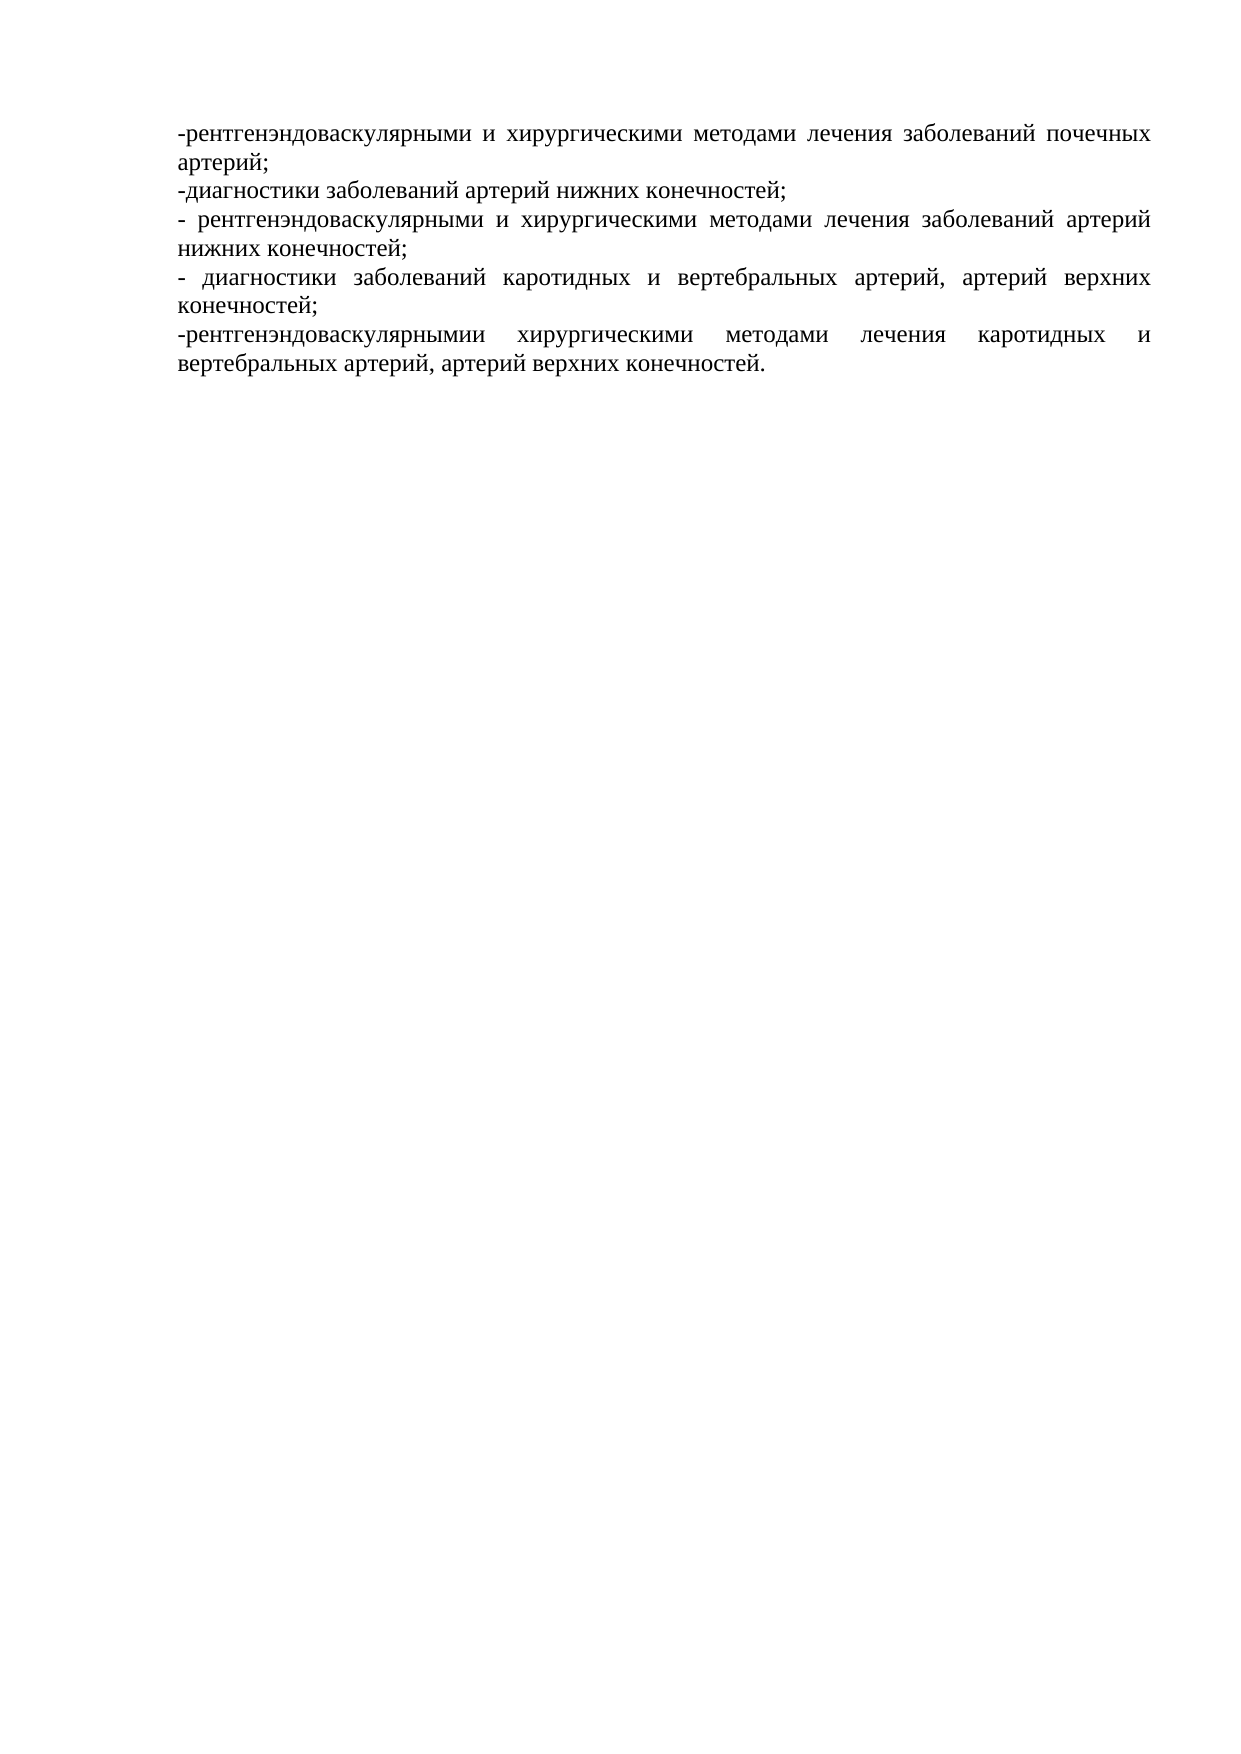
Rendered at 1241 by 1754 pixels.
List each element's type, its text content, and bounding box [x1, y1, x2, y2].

text -рентгенэндоваскулярными и хирургическими методами лечения заболеваний почечных артерий; [177, 118, 1152, 176]
text - диагностики заболеваний каротидных и вертебральных артерий, артерий верхних конечностей; [177, 262, 1152, 319]
text -диагностики заболеваний артерий нижних конечностей; [177, 176, 1152, 204]
text - рентгенэндоваскулярными и хирургическими методами лечения заболеваний артерий нижних конечностей; [177, 204, 1152, 262]
text -рентгенэндоваскулярнымии хирургическими методами лечения каротидных и вертебральных артерий, артерий верхних конечностей. [177, 319, 1152, 377]
